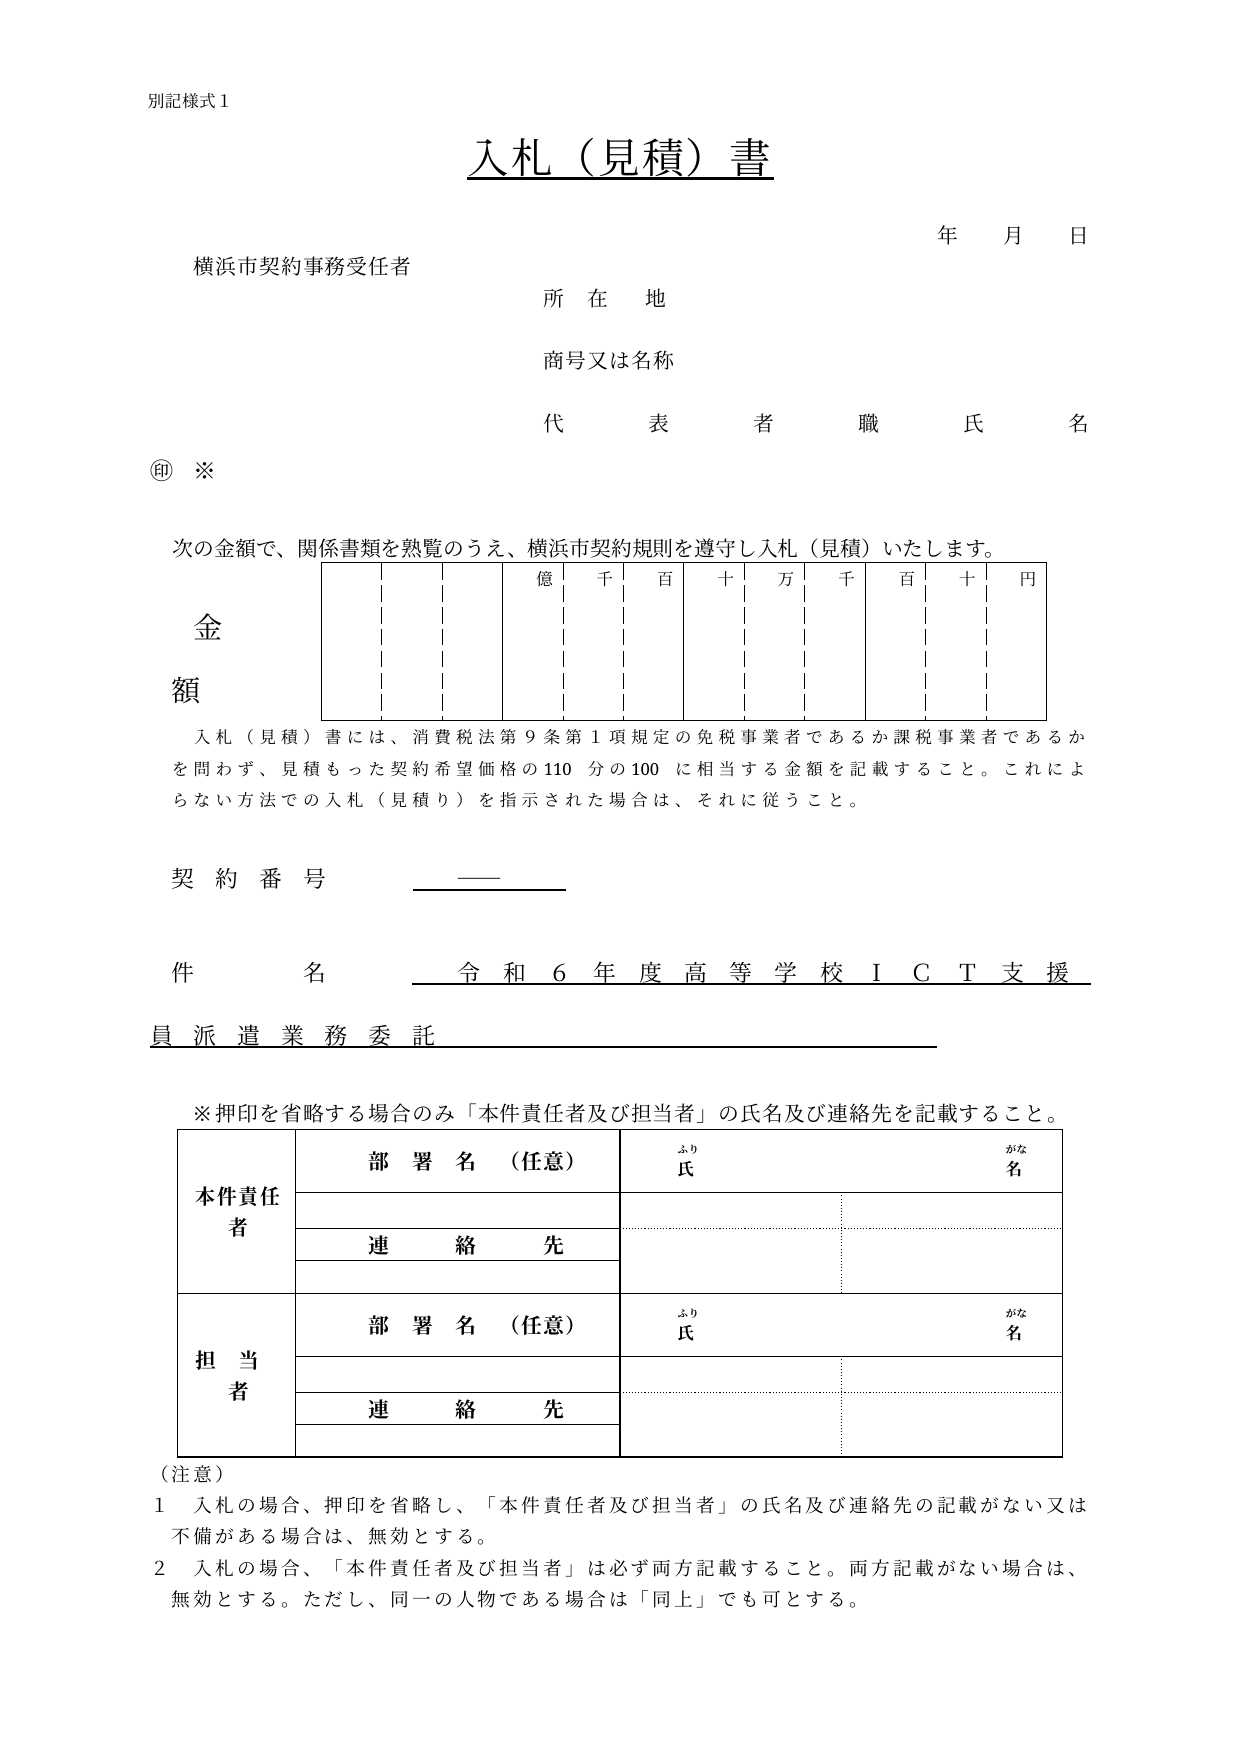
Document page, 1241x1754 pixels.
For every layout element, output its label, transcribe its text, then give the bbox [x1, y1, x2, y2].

table_cell [621, 1294, 1062, 1356]
table_header 円 [986, 563, 1046, 720]
table_cell [621, 1357, 841, 1392]
text 入札（見積）書 [150, 124, 1090, 187]
table_cell [621, 1193, 841, 1228]
table_cell [296, 1357, 619, 1392]
table_header 百 [624, 563, 683, 720]
text １ 入札の場合、押印を省略し、「本件責任者及び担当者」の氏名及び連絡先の記載がない又は不備がある場合は、無効とする。 [150, 1489, 1090, 1551]
text ※押印を省略する場合のみ「本件責任者及び担当者」の氏名及び連絡先を記載すること。 [150, 1097, 1090, 1128]
table_cell [621, 1392, 841, 1456]
table_header 十 [926, 563, 986, 720]
table_header [621, 1130, 1062, 1192]
text 次の金額で、関係書類を熟覧のうえ、横浜市契約規則を遵守し入札（見積）いたします。 [150, 532, 1090, 562]
table_header [442, 563, 502, 720]
text （注意） [150, 1457, 1090, 1489]
text 契約番号 ―― [150, 846, 1090, 909]
table_header 十 [684, 563, 744, 720]
text 件 名 令和６年度高等学校ＩＣＴ支援員派遣業務委託 [150, 940, 1090, 1066]
table_header 部 署 名 （任意） [296, 1130, 619, 1192]
table_header 金 額 [155, 562, 321, 720]
table_cell 部 署 名 （任意） [296, 1294, 619, 1356]
table_cell 連 絡 先 [296, 1393, 619, 1424]
table_header [322, 563, 382, 720]
table_header 億 [503, 563, 563, 720]
text 入札（見積）書には、消費税法第９条第１項規定の免税事業者であるか課税事業者であるかを問わず、見積もった契約希望価格の110分の100に相当する金額を記載すること。これによらない方法での入札（見積り）を指示された場合は、それに従うこと。 [165, 721, 1090, 815]
text 代表者職氏名 ㊞※ [150, 407, 1090, 501]
table_cell [841, 1357, 1062, 1392]
text 年 月 日 [150, 218, 1090, 250]
table_cell [296, 1193, 619, 1228]
table_cell [296, 1261, 619, 1292]
table_cell [841, 1392, 1062, 1456]
table_header 千 [563, 563, 623, 720]
text ２ 入札の場合、「本件責任者及び担当者」は必ず両方記載すること。両方記載がない場合は、無効とする。ただし、同一の人物である場合は「同上」でも可とする。 [150, 1551, 1090, 1614]
table_cell [621, 1228, 841, 1292]
table_header [382, 563, 442, 720]
table_header 百 [866, 563, 926, 720]
table_cell 担当者 [178, 1294, 295, 1456]
table_cell 連 絡 先 [296, 1229, 619, 1260]
text 横浜市契約事務受任者 [150, 250, 1090, 281]
table_cell [841, 1228, 1062, 1292]
text 商号又は名称 [150, 344, 1090, 375]
text 所在地 [150, 281, 1090, 313]
table_cell [841, 1193, 1062, 1228]
table_cell [296, 1425, 619, 1456]
table_header 万 [744, 563, 805, 720]
table_header 千 [805, 563, 865, 720]
table_header 本件責任者 [178, 1130, 295, 1292]
